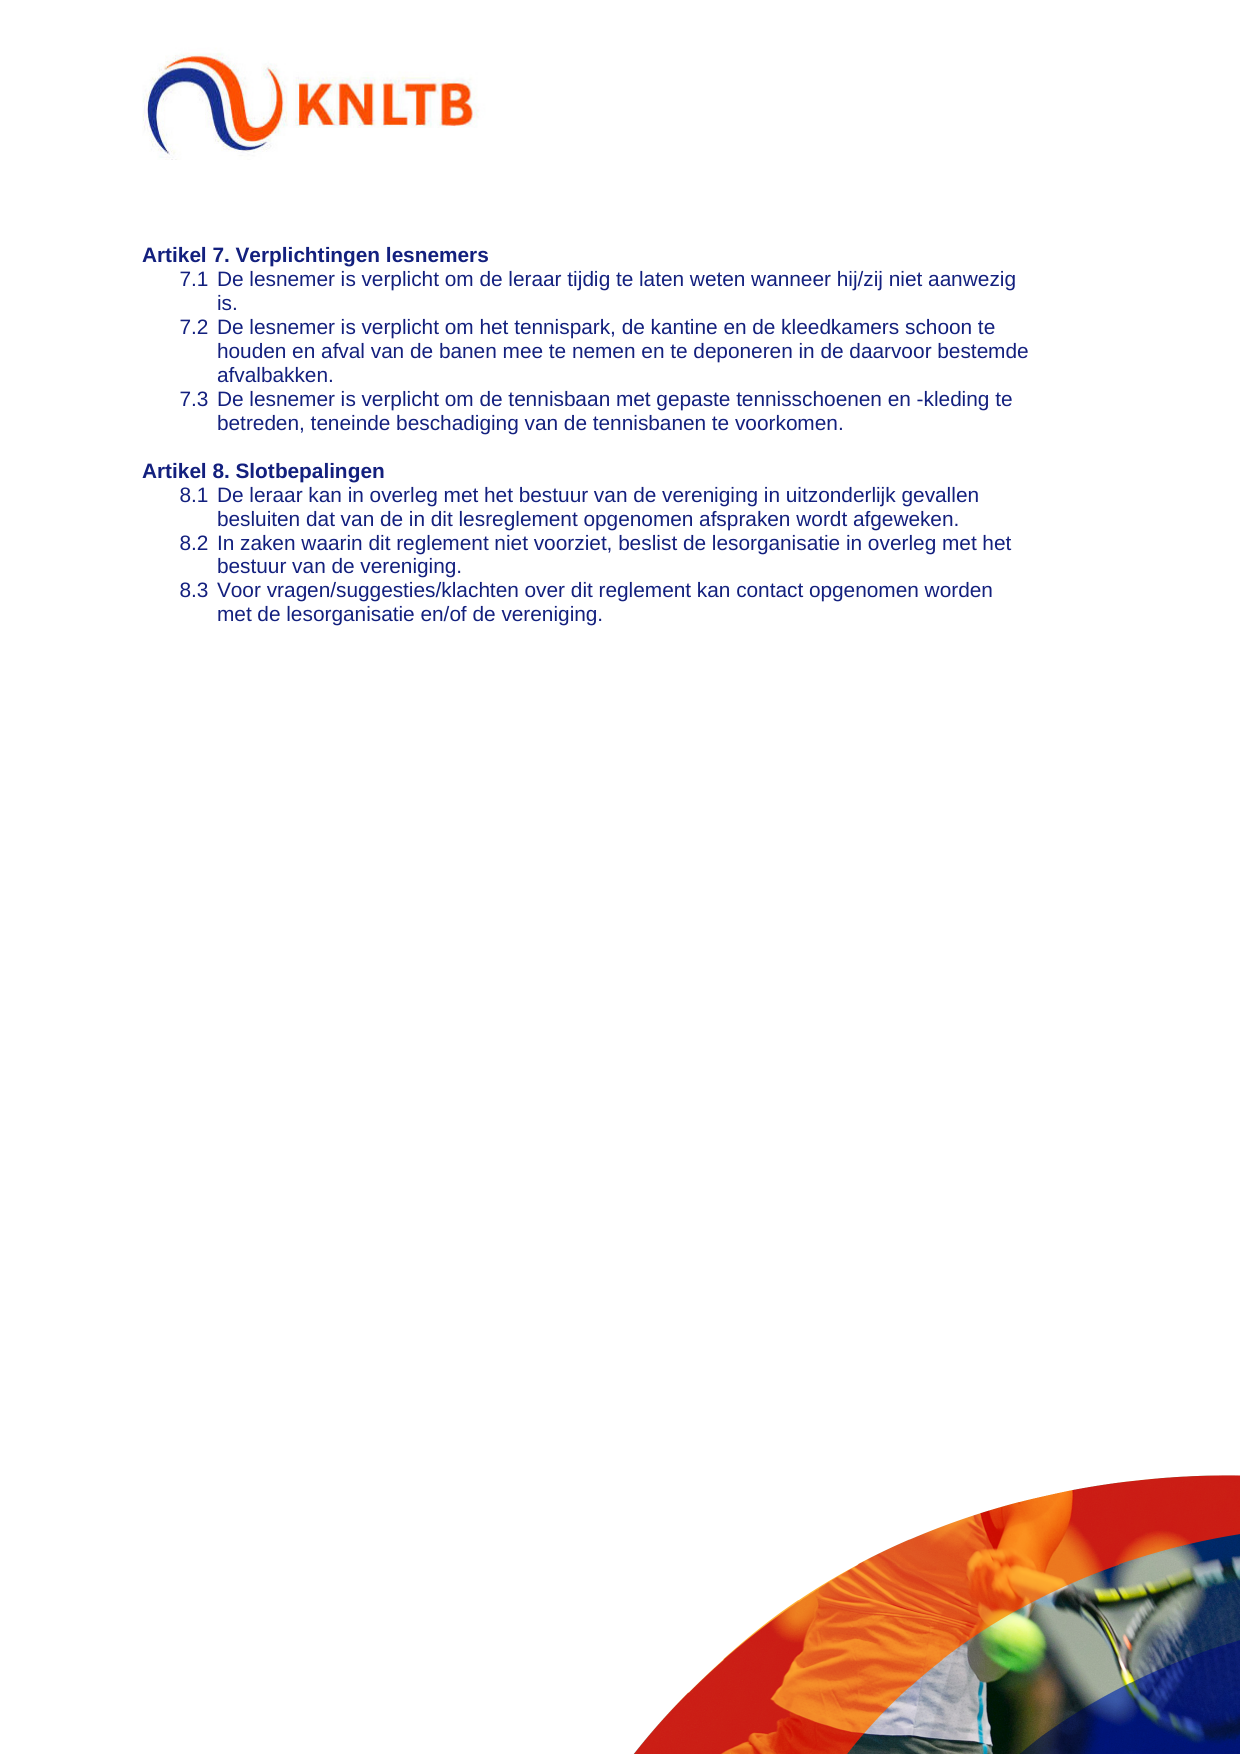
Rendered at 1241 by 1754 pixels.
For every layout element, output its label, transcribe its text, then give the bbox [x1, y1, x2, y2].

list De lesnemer is verplicht om de leraar tijdig te laten weten wanneer hij/zij niet aanwezig is. [179, 267, 1033, 315]
text Artikel 7. Verplichtingen lesnemers [142, 243, 1033, 267]
list De lesnemer is verplicht om het tennispark, de kantine en de kleedkamers schoon te houden en afval van de banen mee te nemen en te deponeren in de daarvoor bestemde afvalbakken. [179, 315, 1033, 387]
picture [135, 1470, 1240, 1754]
list De leraar kan in overleg met het bestuur van de vereniging in uitzonderlijk gevallen besluiten dat van de in dit lesreglement opgenomen afspraken wordt afgeweken. [179, 482, 1033, 530]
picture [141, 0, 983, 165]
list In zaken waarin dit reglement niet voorziet, beslist de lesorganisatie in overleg met het bestuur van de vereniging. [179, 530, 1033, 578]
list De lesnemer is verplicht om de tennisbaan met gepaste tennisschoenen en -kleding te betreden, teneinde beschadiging van de tennisbanen te voorkomen. [179, 387, 1033, 434]
list Voor vragen/suggesties/klachten over dit reglement kan contact opgenomen worden met de lesorganisatie en/of de vereniging. [179, 578, 1033, 626]
text Artikel 8. Slotbepalingen [142, 458, 1033, 482]
